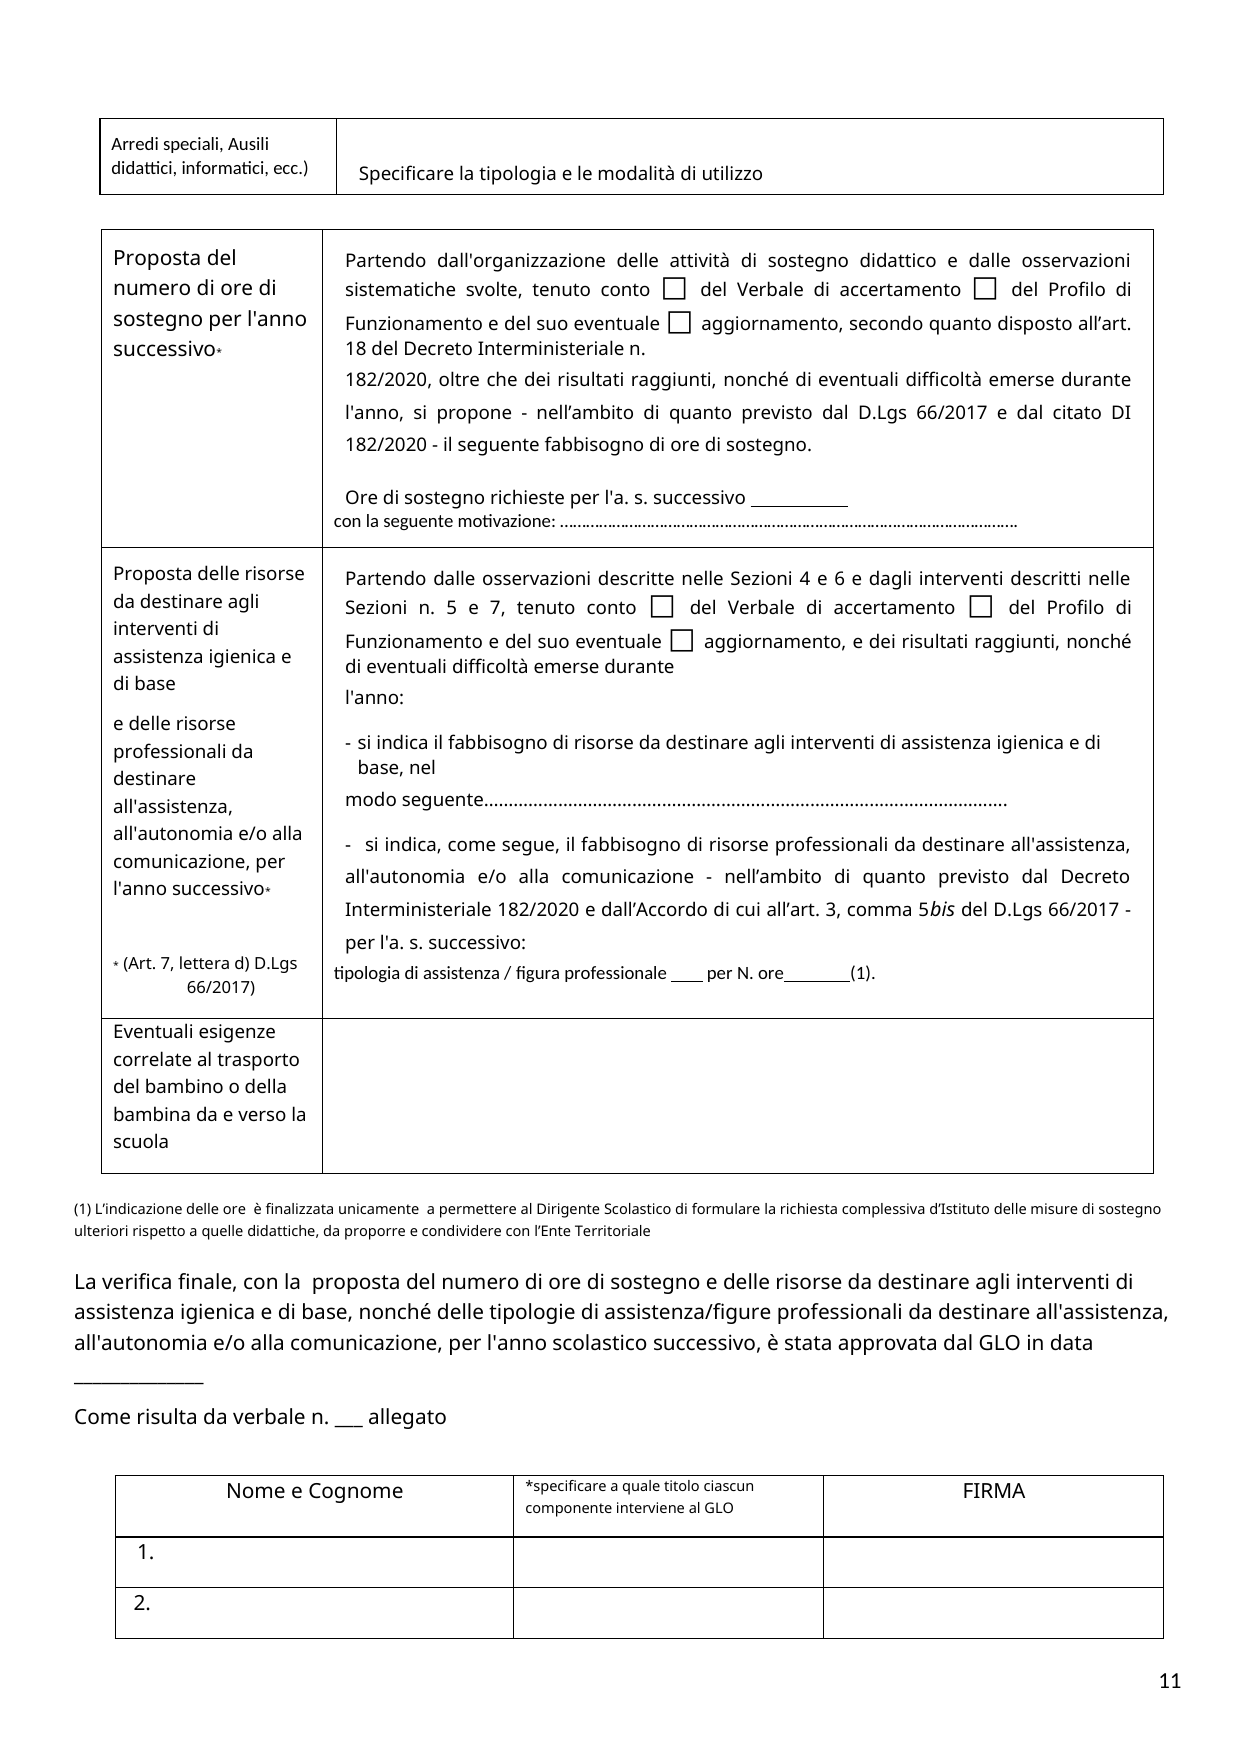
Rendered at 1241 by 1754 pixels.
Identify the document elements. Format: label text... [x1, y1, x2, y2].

table_header *specificare a quale titolo ciascun componente interviene al GLO [514, 1476, 823, 1536]
table_cell [824, 1538, 1163, 1587]
table_cell [824, 1588, 1163, 1637]
table_header Proposta del numero di ore di sostegno per l'anno successivo* [102, 230, 322, 547]
text (1) L’indicazione delle ore è finalizzata unicamente a permettere al Dirigente Scolastico di formulare la richiesta complessiva d’Istituto delle misure di sostegno ulteriori rispetto a quelle didattiche, da proporre e condividere con l’Ente Territoriale [74, 1199, 1181, 1240]
text La verifica finale, con la proposta del numero di ore di sostegno e delle risorse da destinare agli interventi di assistenza igienica e di base, nonché delle tipologie di assistenza/figure professionali da destinare all'assistenza, all'autonomia e/o alla comunicazione, per l'anno scolastico successivo, è stata approvata dal GLO in data ______________ [74, 1267, 1181, 1387]
table_header Partendo dall'organizzazione delle attività di sostegno didattico e dalle osservazioni sistematiche svolte, tenuto conto □ del Verbale di accertamento □ del Profilo di Funzionamento e del suo eventuale □ aggiornamento, secondo quanto disposto all’art. 18 del Decreto Interministeriale n. 182/2020, oltre che dei risultati raggiunti, nonché di eventuali difficoltà emerse durante l'anno, si propone - nell’ambito di quanto previsto dal D.Lgs 66/2017 e dal citato DI 182/2020 - il seguente fabbisogno di ore di sostegno. Ore di sostegno richieste per l'a. s. successivo con la seguente motivazione: ……………………………………………………………………………………………. [323, 230, 1153, 547]
table_cell Eventuali esigenze correlate al trasporto del bambino o della bambina da e verso la scuola [102, 1019, 322, 1173]
table_header Nome e Cognome [116, 1476, 513, 1536]
table_cell [514, 1588, 823, 1637]
table_cell [323, 1019, 1153, 1173]
text Come risulta da verbale n. ___ allegato [74, 1402, 1181, 1430]
table_cell Arredi speciali, Ausili didattici, informatici, ecc.) [101, 119, 336, 194]
table_cell [116, 1538, 513, 1587]
table_cell Partendo dalle osservazioni descritte nelle Sezioni 4 e 6 e dagli interventi descritti nelle Sezioni n. 5 e 7, tenuto conto □ del Verbale di accertamento □ del Profilo di Funzionamento e del suo eventuale □ aggiornamento, e dei risultati raggiunti, nonché di eventuali difficoltà emerse durante l'anno: si indica il fabbisogno di risorse da destinare agli interventi di assistenza igienica e di base, nel modo seguente……………………………………………………………………………………………. si indica, come segue, il fabbisogno di risorse professionali da destinare all'assistenza, all'autonomia e/o alla comunicazione - nell’ambito di quanto previsto dal Decreto Interministeriale 182/2020 e dall’Accordo di cui all’art. 3, comma 5bis del D.Lgs 66/2017 - per l'a. s. successivo: tipologia di assistenza / figura professionale per N. ore (1). [323, 548, 1153, 1018]
table_header FIRMA [824, 1476, 1163, 1536]
table_cell Specificare la tipologia e le modalità di utilizzo [337, 119, 1163, 194]
table_cell Proposta delle risorse da destinare agli interventi di assistenza igienica e di base e delle risorse professionali da destinare all'assistenza, all'autonomia e/o alla comunicazione, per l'anno successivo* * (Art. 7, lettera d) D.Lgs 66/2017) [102, 548, 322, 1018]
table_cell [116, 1588, 513, 1637]
table_cell [514, 1538, 823, 1587]
